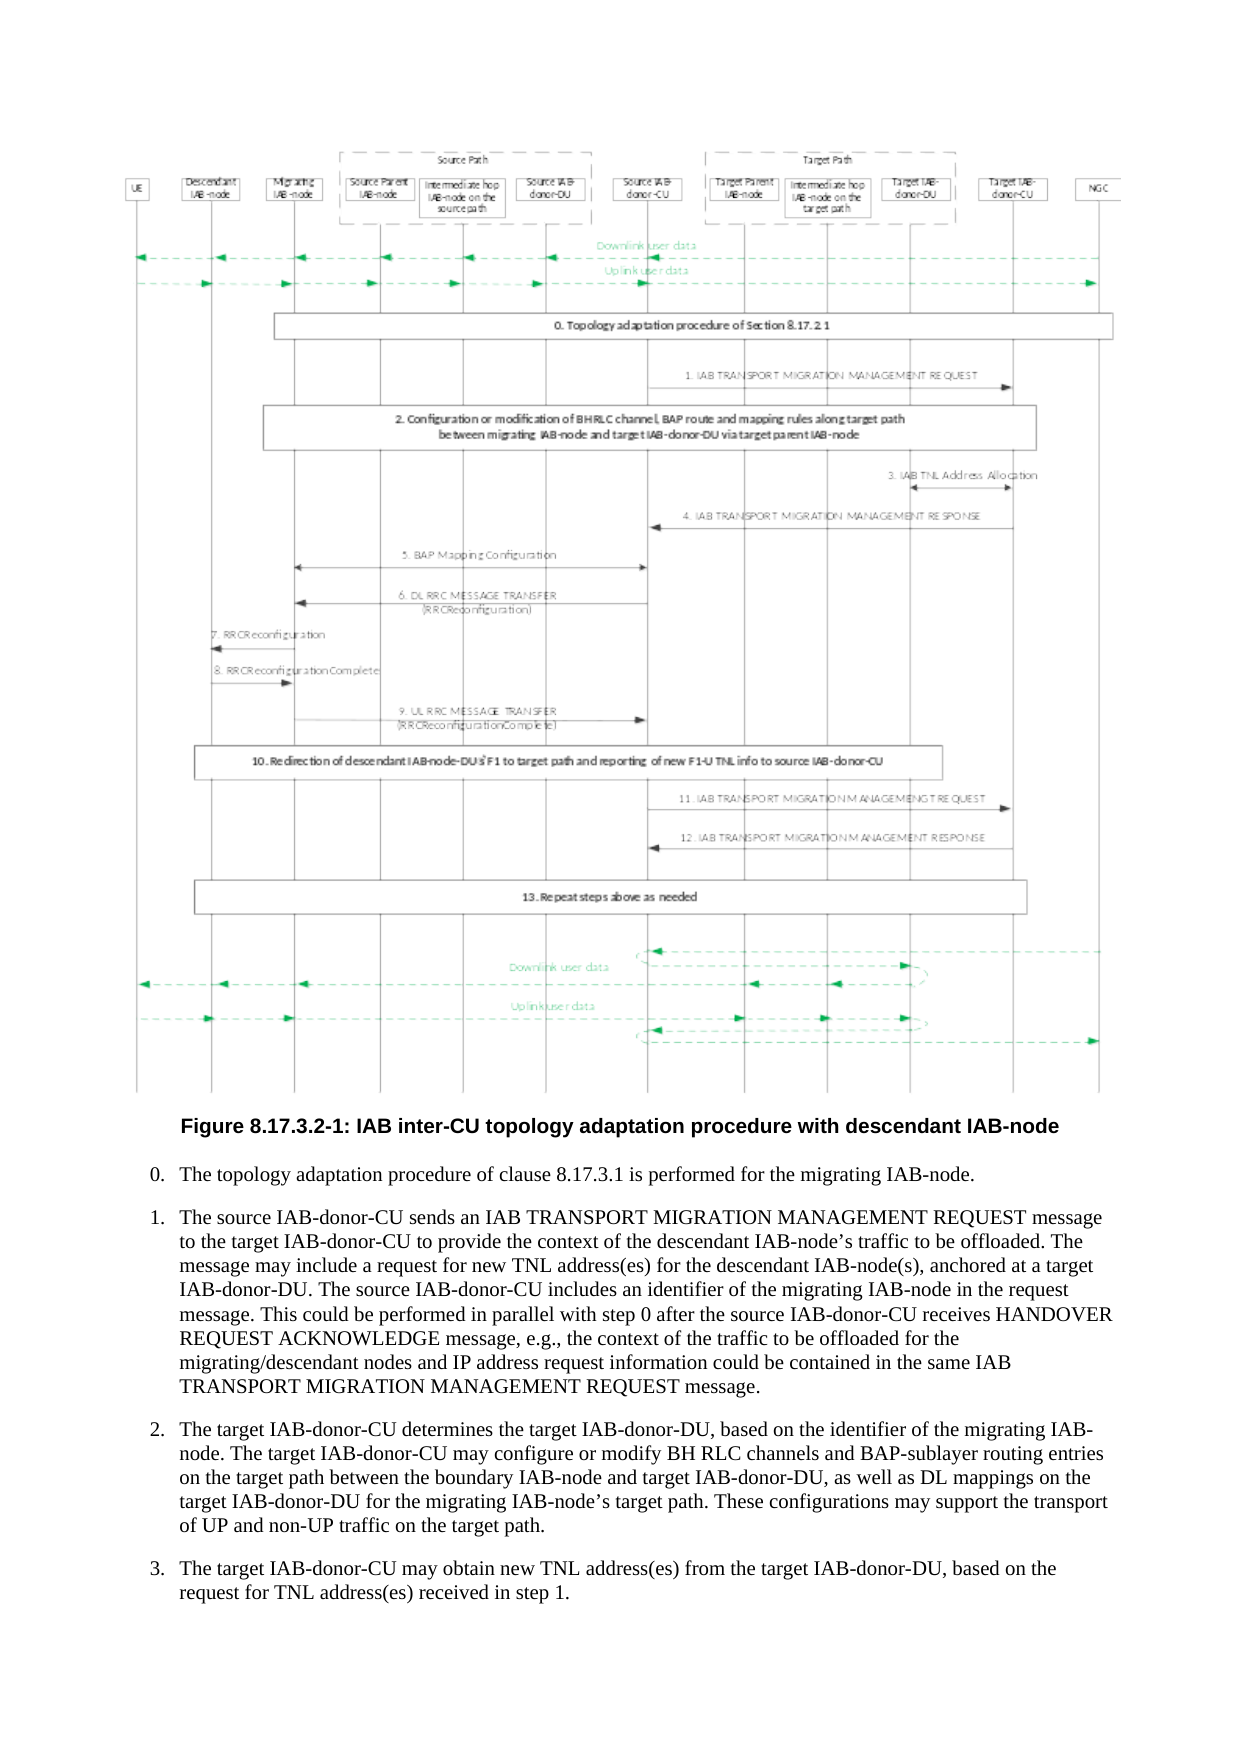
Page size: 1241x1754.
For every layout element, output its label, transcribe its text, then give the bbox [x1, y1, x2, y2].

text Figure 8.17.3.2-1: IAB inter-CU topology adaptation procedure with descendant IAB-node [118, 1113, 1122, 1137]
text 2. The target IAB-donor-CU determines the target IAB-donor-DU, based on the identifier of the migrating IAB-node. The target IAB-donor-CU may configure or modify BH RLC channels and BAP-sublayer routing entries on the target path between the boundary IAB-node and target IAB-donor-DU, as well as DL mappings on the target IAB-donor-DU for the migrating IAB-node’s target path. These configurations may support the transport of UP and non-UP traffic on the target path. [149, 1416, 1122, 1537]
text 3. The target IAB-donor-CU may obtain new TNL address(es) from the target IAB-donor-DU, based on the request for TNL address(es) received in step 1. [149, 1556, 1122, 1604]
text 0. The topology adaptation procedure of clause 8.17.3.1 is performed for the migrating IAB-node. [149, 1162, 1122, 1186]
text 1. The source IAB-donor-CU sends an IAB TRANSPORT MIGRATION MANAGEMENT REQUEST message to the target IAB-donor-CU to provide the context of the descendant IAB-node’s traffic to be offloaded. The message may include a request for new TNL address(es) for the descendant IAB-node(s), anchored at a target IAB-donor-DU. The source IAB-donor-CU includes an identifier of the migrating IAB-node in the request message. This could be performed in parallel with step 0 after the source IAB-donor-CU receives HANDOVER REQUEST ACKNOWLEDGE message, e.g., the context of the traffic to be offloaded for the migrating/descendant nodes and IP address request information could be contained in the same IAB TRANSPORT MIGRATION MANAGEMENT REQUEST message. [149, 1205, 1122, 1398]
